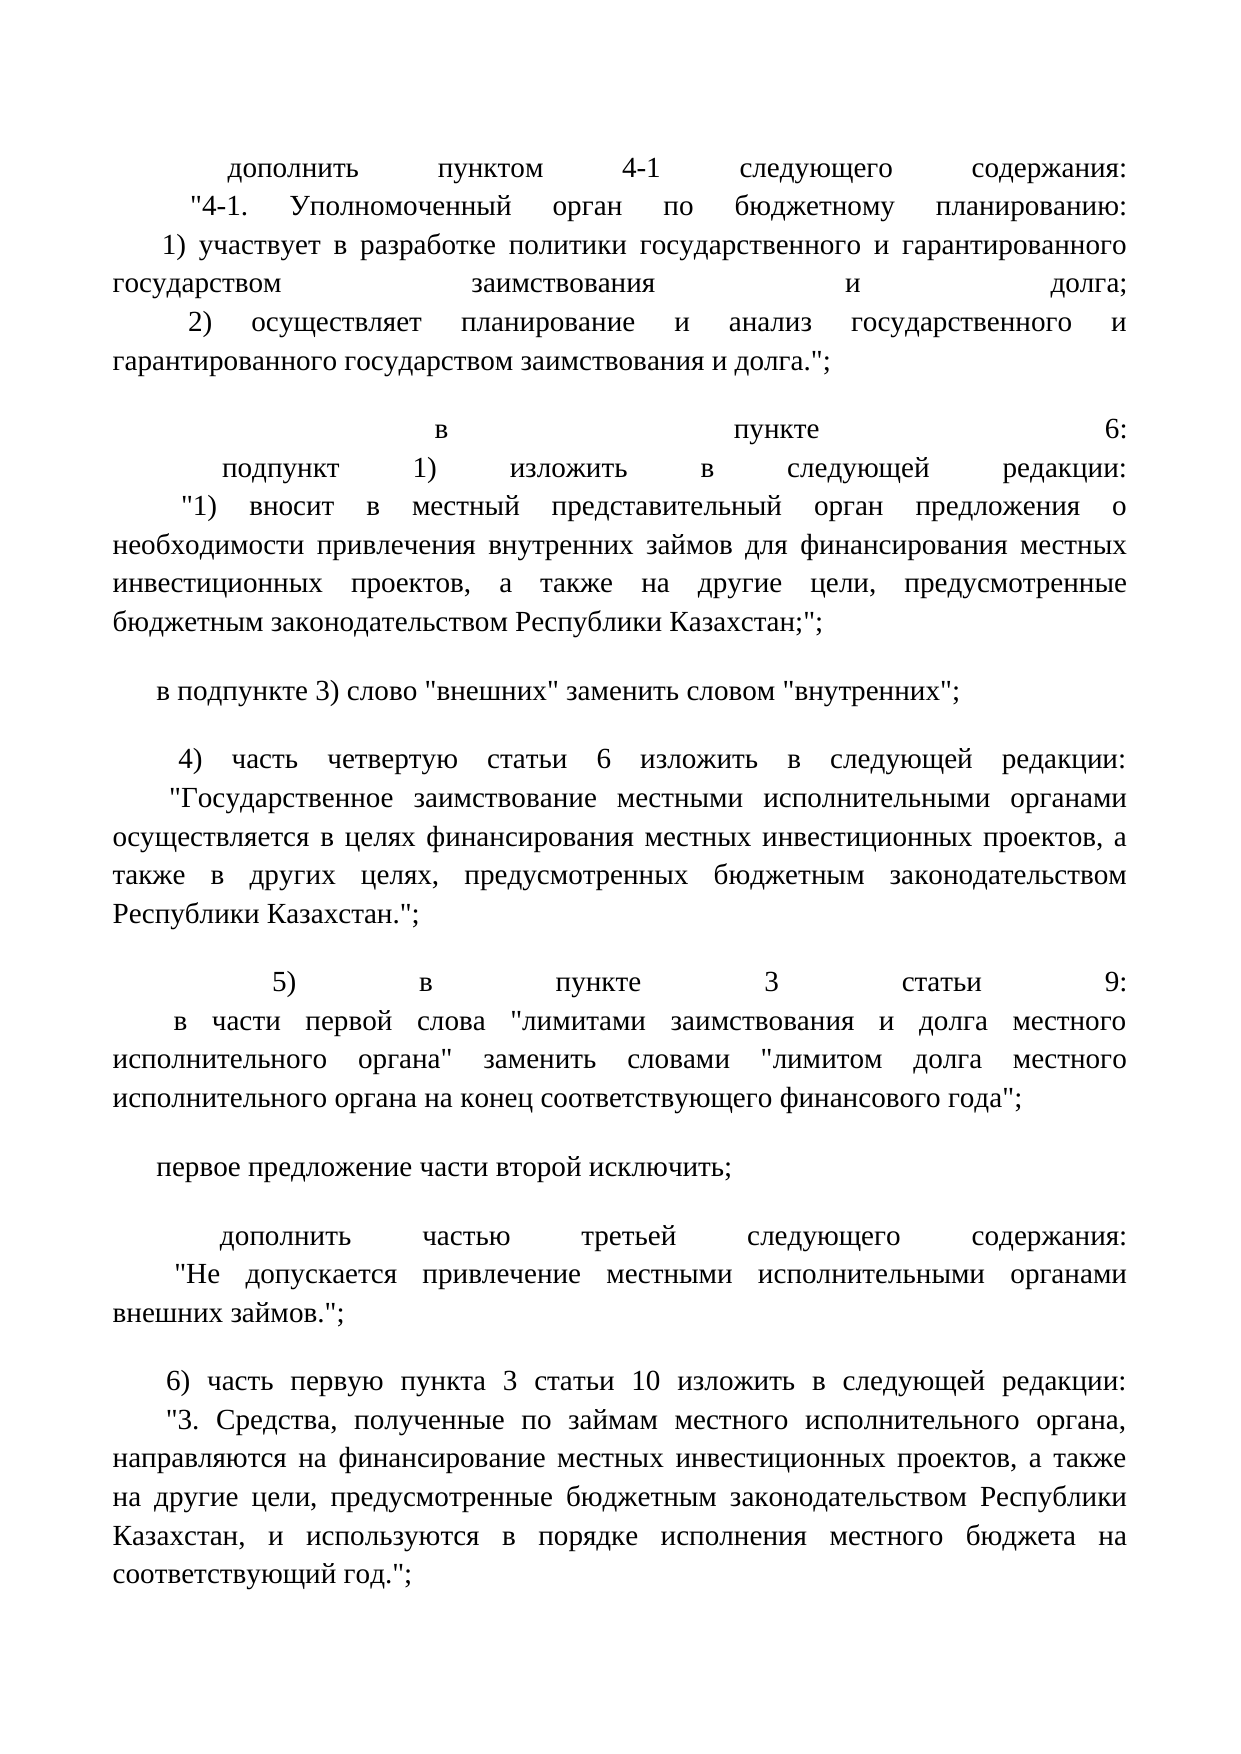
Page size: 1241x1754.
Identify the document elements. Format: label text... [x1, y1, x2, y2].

text дополнить частью третьей следующего содержания: "Не допускается привлечение местными исполнительными органами внешних займов."; [112, 1218, 1128, 1328]
text первое предложение части второй исключить; [112, 1149, 1128, 1182]
text в пункте 6: подпункт 1) изложить в следующей редакции: "1) вносит в местный представительный орган предложения о необходимости привлечения внутренних займов для финансирования местных инвестиционных проектов, а также на другие цели, предусмотренные бюджетным законодательством Республики Казахстан;"; [112, 411, 1128, 638]
text в подпункте 3) слово "внешних" заменить словом "внутренних"; [112, 673, 1128, 706]
text дополнить пунктом 4-1 следующего содержания: "4-1. Уполномоченный орган по бюджетному планированию: 1) участвует в разработке политики государственного и гарантированного государством заимствования и долга; 2) осуществляет планирование и анализ государственного и гарантированного государством заимствования и долга."; [112, 150, 1128, 376]
text 4) часть четвертую статьи 6 изложить в следующей редакции: "Государственное заимствование местными исполнительными органами осуществляется в целях финансирования местных инвестиционных проектов, а также в других целях, предусмотренных бюджетным законодательством Республики Казахстан."; [112, 742, 1128, 929]
text 6) часть первую пункта 3 статьи 10 изложить в следующей редакции: "3. Средства, полученные по займам местного исполнительного органа, направляются на финансирование местных инвестиционных проектов, а также на другие цели, предусмотренные бюджетным законодательством Республики Казахстан, и используются в порядке исполнения местного бюджета на соответствующий год."; [112, 1363, 1128, 1590]
text 5) в пункте 3 статьи 9: в части первой слова "лимитами заимствования и долга местного исполнительного органа" заменить словами "лимитом долга местного исполнительного органа на конец соответствующего финансового года"; [112, 964, 1128, 1114]
